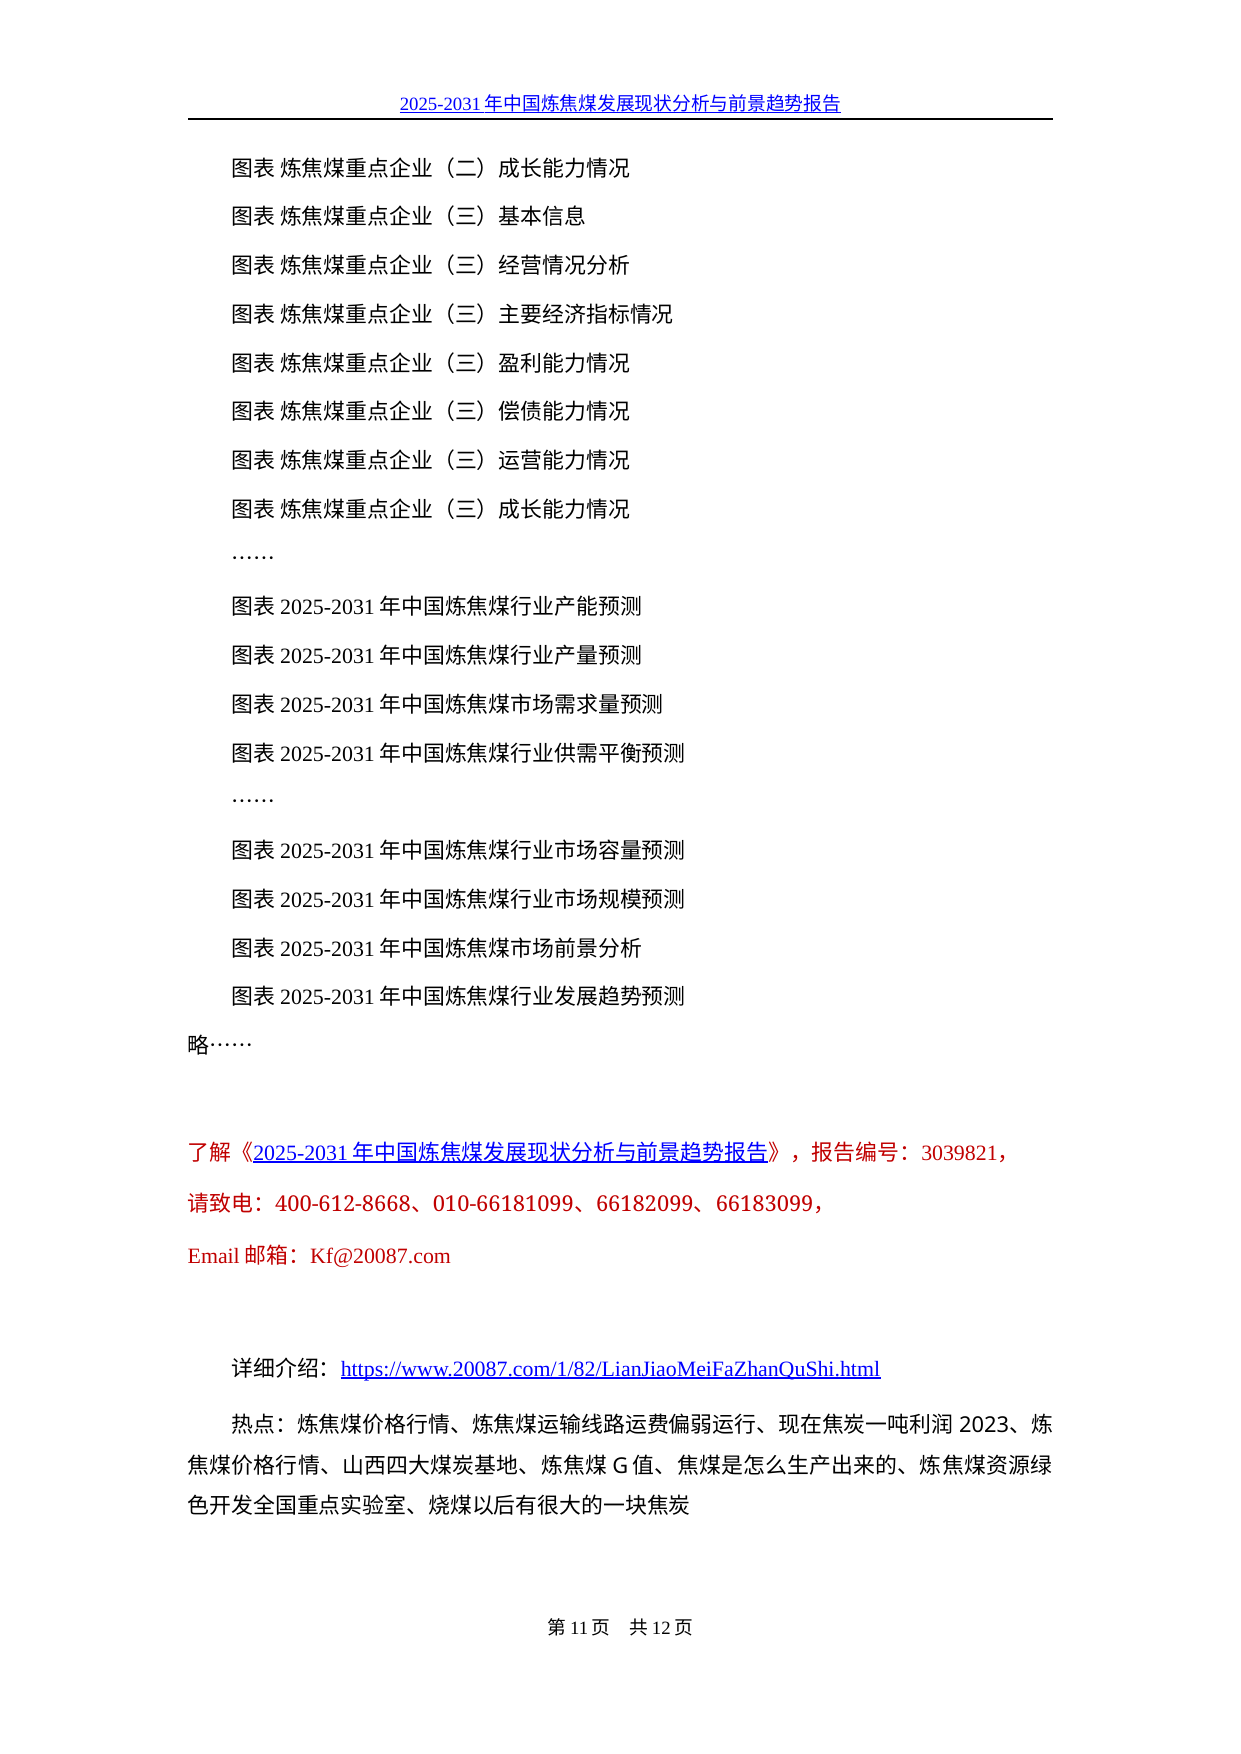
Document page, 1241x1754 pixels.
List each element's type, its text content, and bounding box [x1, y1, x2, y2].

text 请致电：400-612-8668、010-66181099、66182099、66183099， [187, 1186, 1053, 1218]
text Email邮箱：Kf@20087.com [187, 1237, 1053, 1270]
text 详细介绍：https://www.20087.com/1/82/LianJiaoMeiFaZhanQuShi.html [187, 1350, 1053, 1383]
text 热点：炼焦煤价格行情、炼焦煤运输线路运费偏弱运行、现在焦炭一吨利润2023、炼焦煤价格行情、山西四大煤炭基地、炼焦煤G值、焦煤是怎么生产出来的、炼焦煤资源绿色开发全国重点实验室、烧煤以后有很大的一块焦炭 [187, 1407, 1053, 1521]
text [187, 150, 1053, 1060]
text 了解《2025-2031年中国炼焦煤发展现状分析与前景趋势报告》，报告编号：3039821， [187, 1134, 1053, 1167]
